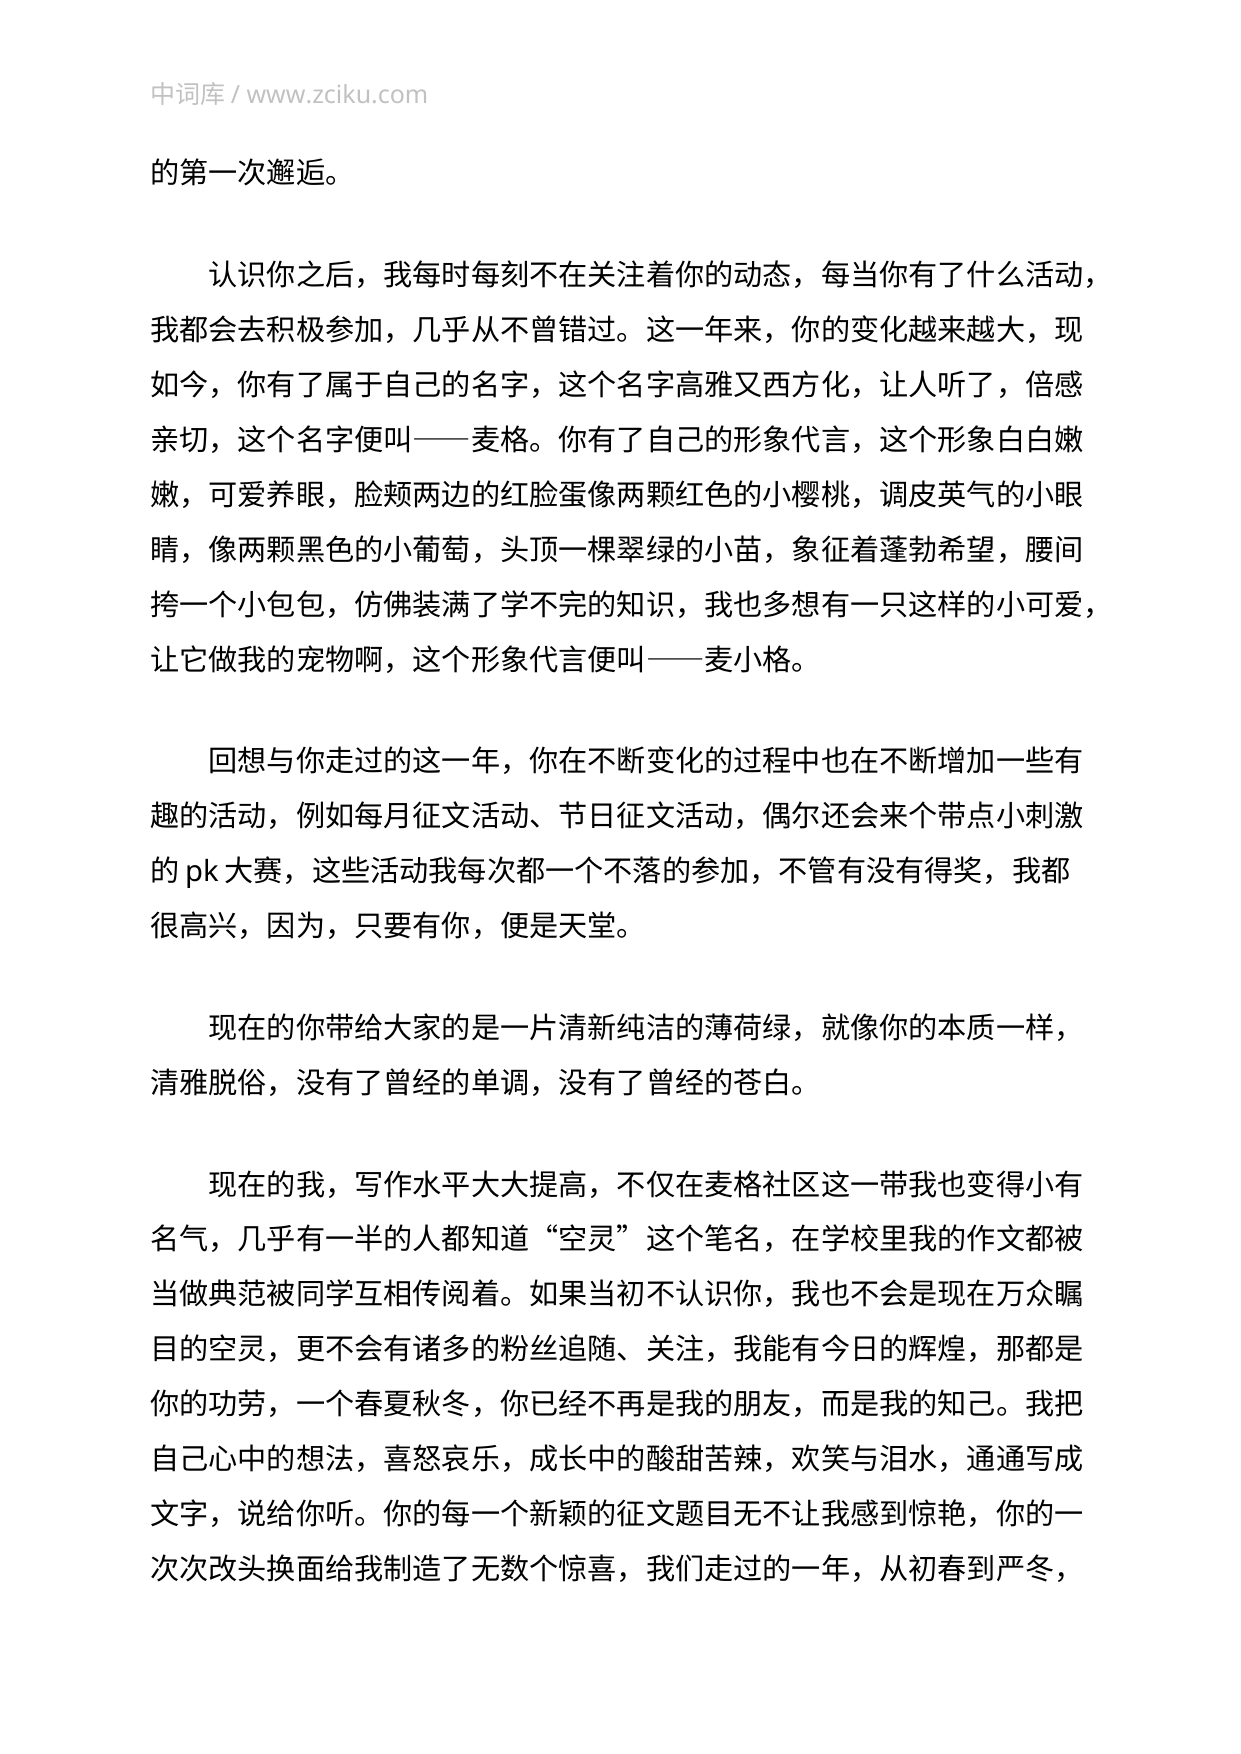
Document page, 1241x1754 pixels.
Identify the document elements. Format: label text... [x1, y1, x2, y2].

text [150, 150, 1090, 192]
text 现在的你带给大家的是一片清新纯洁的薄荷绿，就像你的本质一样，清雅脱俗，没有了曾经的单调，没有了曾经的苍白。 [150, 1004, 1090, 1102]
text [150, 1161, 1090, 1588]
text 认识你之后，我每时每刻不在关注着你的动态，每当你有了什么活动，我都会去积极参加，几乎从不曾错过。这一年来，你的变化越来越大，现如今，你有了属于自己的名字，这个名字高雅又西方化，让人听了，倍感亲切，这个名字便叫——麦格。你有了自己的形象代言，这个形象白白嫩嫩，可爱养眼，脸颊两边的红脸蛋像两颗红色的小樱桃，调皮英气的小眼睛，像两颗黑色的小葡萄，头顶一棵翠绿的小苗，象征着蓬勃希望，腰间挎一个小包包，仿佛装满了学不完的知识，我也多想有一只这样的小可爱，让它做我的宠物啊，这个形象代言便叫——麦小格。 [150, 252, 1090, 678]
text 回想与你走过的这一年，你在不断变化的过程中也在不断增加一些有趣的活动，例如每月征文活动、节日征文活动，偶尔还会来个带点小刺激的pk大赛，这些活动我每次都一个不落的参加，不管有没有得奖，我都很高兴，因为，只要有你，便是天堂。 [150, 738, 1090, 945]
